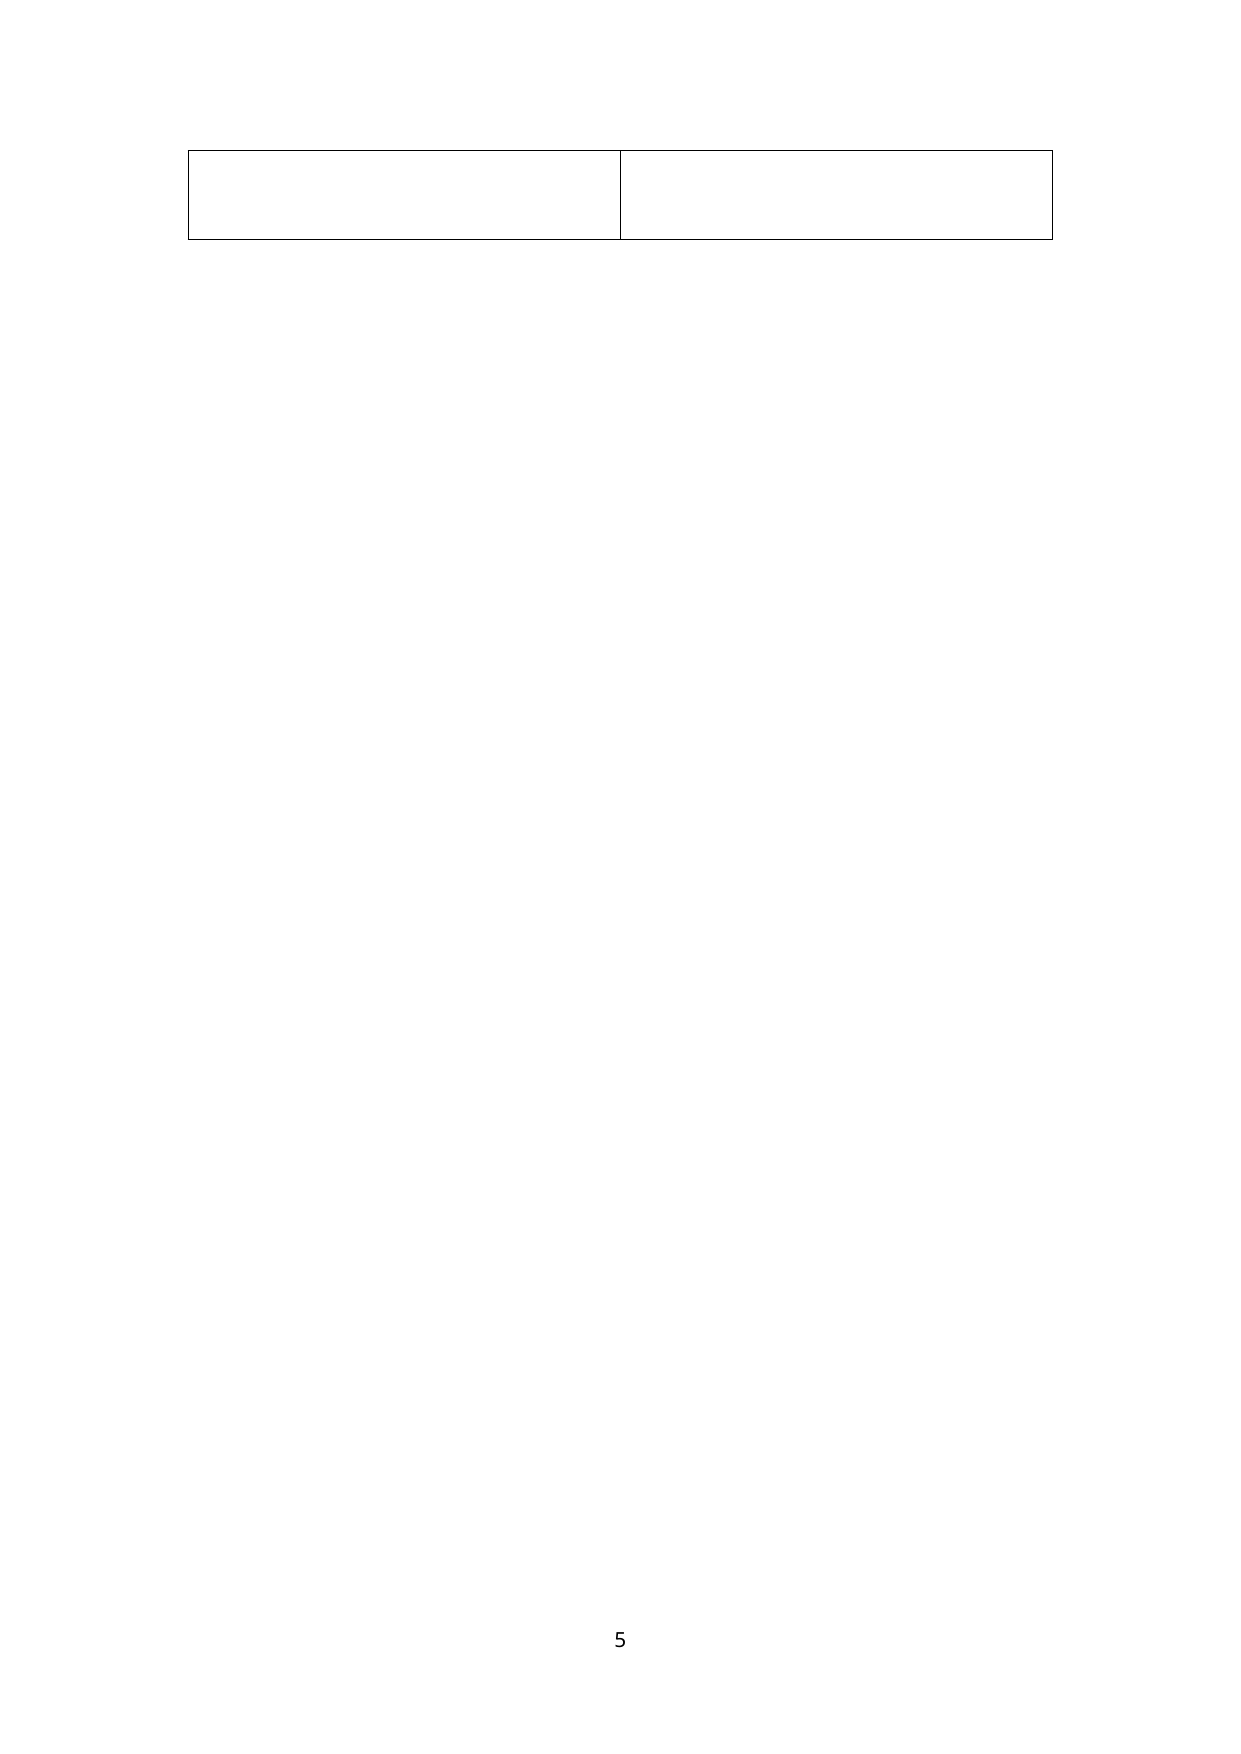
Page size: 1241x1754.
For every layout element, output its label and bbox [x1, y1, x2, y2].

table_cell [189, 151, 620, 238]
table_cell [621, 151, 1052, 238]
